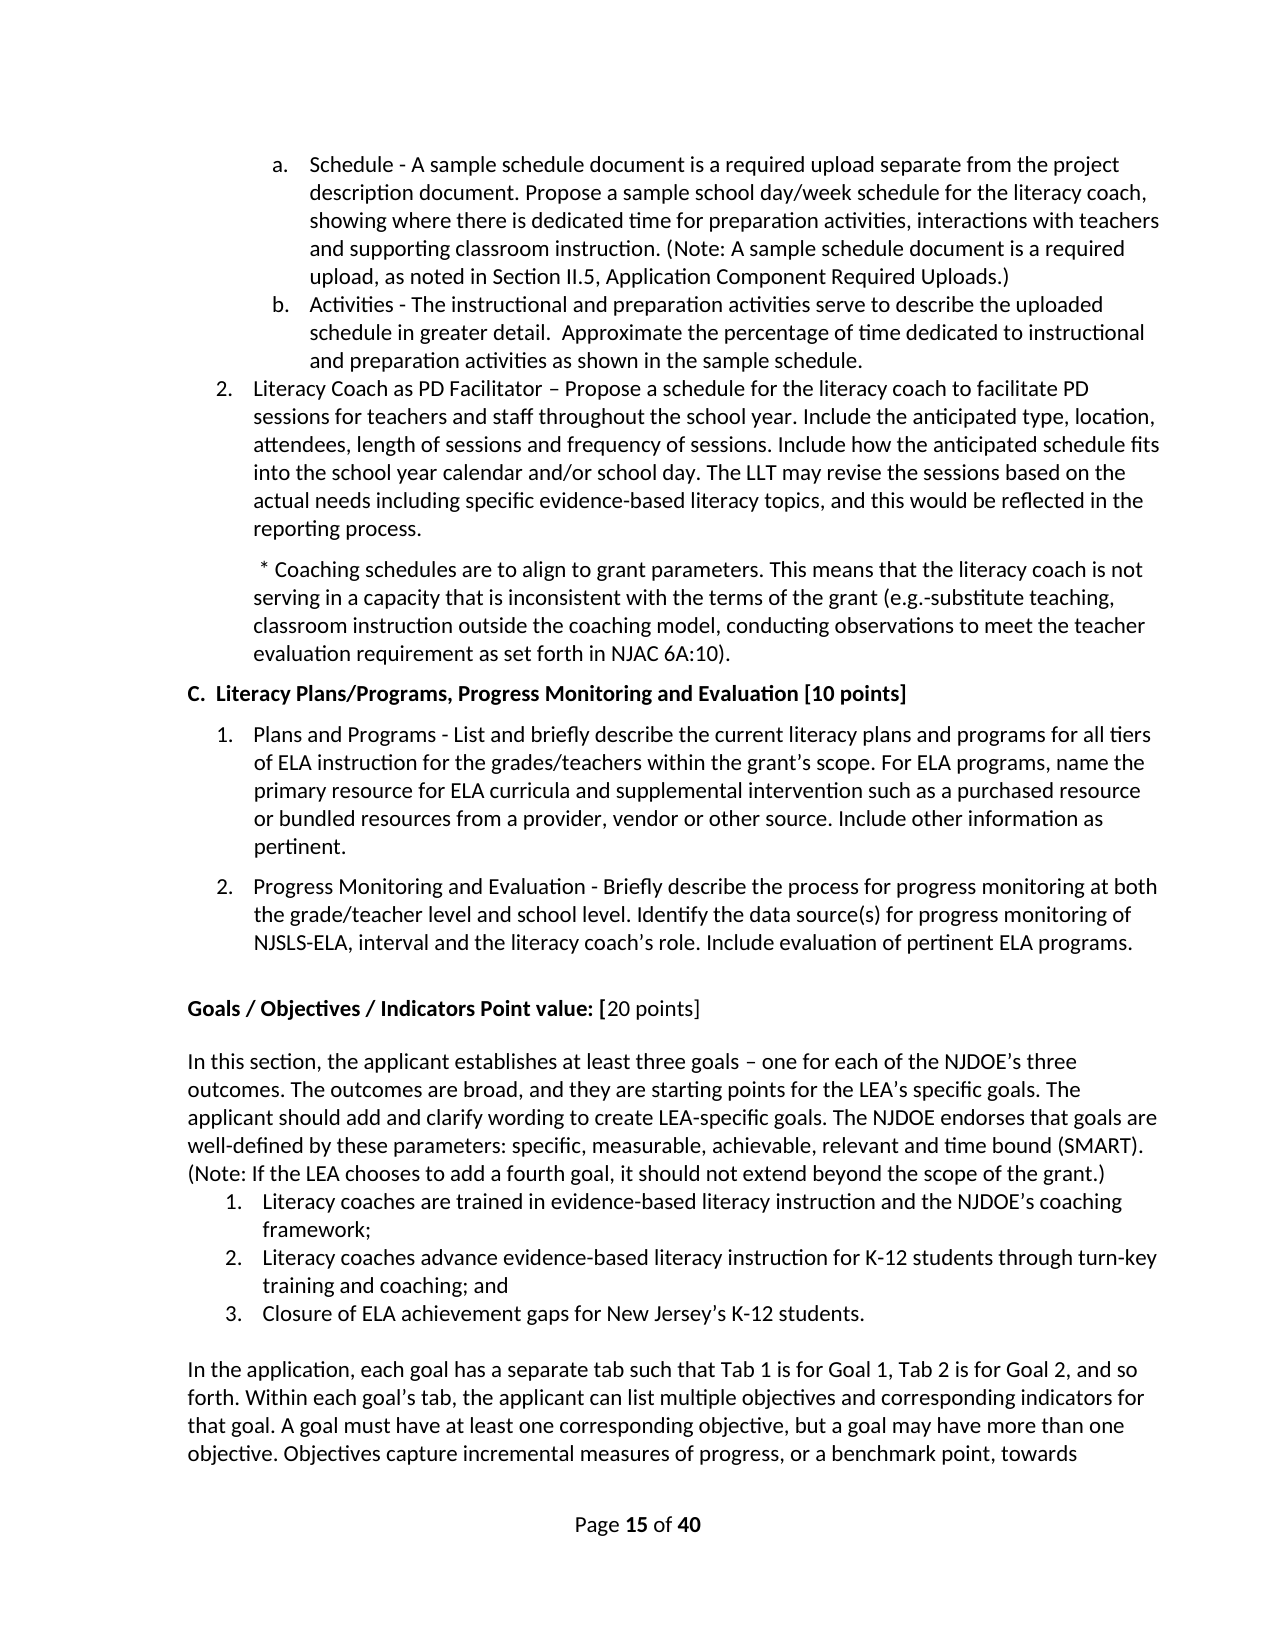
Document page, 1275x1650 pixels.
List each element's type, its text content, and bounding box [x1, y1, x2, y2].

list Plans and Programs - List and briefly describe the current literacy plans and programs for all tiers of ELA instruction for the grades/teachers within the grant’s scope. For ELA programs, name the primary resource for ELA curricula and supplemental intervention such as a purchased resource or bundled resources from a provider, vendor or other source. Include other information as pertinent. [216, 760, 1162, 901]
list Closure of ELA achievement gaps for New Jersey’s K-12 students. [225, 1340, 1162, 1368]
text In this section, the applicant establishes at least three goals – one for each of the NJDOE’s three outcomes. The outcomes are broad, and they are starting points for the LEA’s specific goals. The applicant should add and clarify wording to create LEA-specific goals. The NJDOE endorses that goals are well-defined by these parameters: specific, measurable, achievable, relevant and time bound (SMART). (Note: If the LEA chooses to add a fourth goal, it should not extend beyond the scope of the grant.) [187, 1088, 1162, 1228]
list Literacy coaches are trained in evidence-based literacy instruction and the NJDOE’s coaching framework; [225, 1228, 1162, 1284]
list Literacy coaches advance evidence-based literacy instruction for K-12 students through turn-key training and coaching; and [225, 1284, 1162, 1340]
text * Coaching schedules are to align to grant parameters. This means that the literacy coach is not serving in a capacity that is inconsistent with the terms of the grant (e.g.-substitute teaching, classroom instruction outside the coaching model, conducting observations to meet the teacher evaluation requirement as set forth in NJAC 6A:10). [253, 595, 1162, 707]
subtitle Goals / Objectives / Indicators Point value: [20 points] [187, 1034, 1162, 1063]
list Literacy Coach as PD Facilitator – Propose a schedule for the literacy coach to facilitate PD sessions for teachers and staff throughout the school year. Include the anticipated type, location, attendees, length of sessions and frequency of sessions. Include how the anticipated schedule fits into the school year calendar and/or school day. The LLT may revise the sessions based on the actual needs including specific evidence-based literacy topics, and this would be reflected in the reporting process. [216, 415, 1162, 583]
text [187, 1396, 1162, 1508]
list Activities - The instructional and preparation activities serve to describe the uploaded schedule in greater detail. Approximate the percentage of time dedicated to instructional and preparation activities as shown in the sample schedule. [272, 331, 1162, 415]
list Schedule - A sample schedule document is a required upload separate from the project description document. Propose a sample school day/week schedule for the literacy coach, showing where there is dedicated time for preparation activities, interactions with teachers and supporting classroom instruction. (Note: A sample schedule document is a required upload, as noted in Section II.5, Application Component Required Uploads.) [272, 191, 1162, 331]
text C. Literacy Plans/Programs, Progress Monitoring and Evaluation [10 points] [187, 720, 1162, 748]
text 1. Daily/Weekly Schedule* [225, 150, 1162, 178]
list Progress Monitoring and Evaluation - Briefly describe the process for progress monitoring at both the grade/teacher level and school level. Identify the data source(s) for progress monitoring of NJSLS-ELA, interval and the literacy coach’s role. Include evaluation of pertinent ELA programs. [216, 913, 1162, 997]
